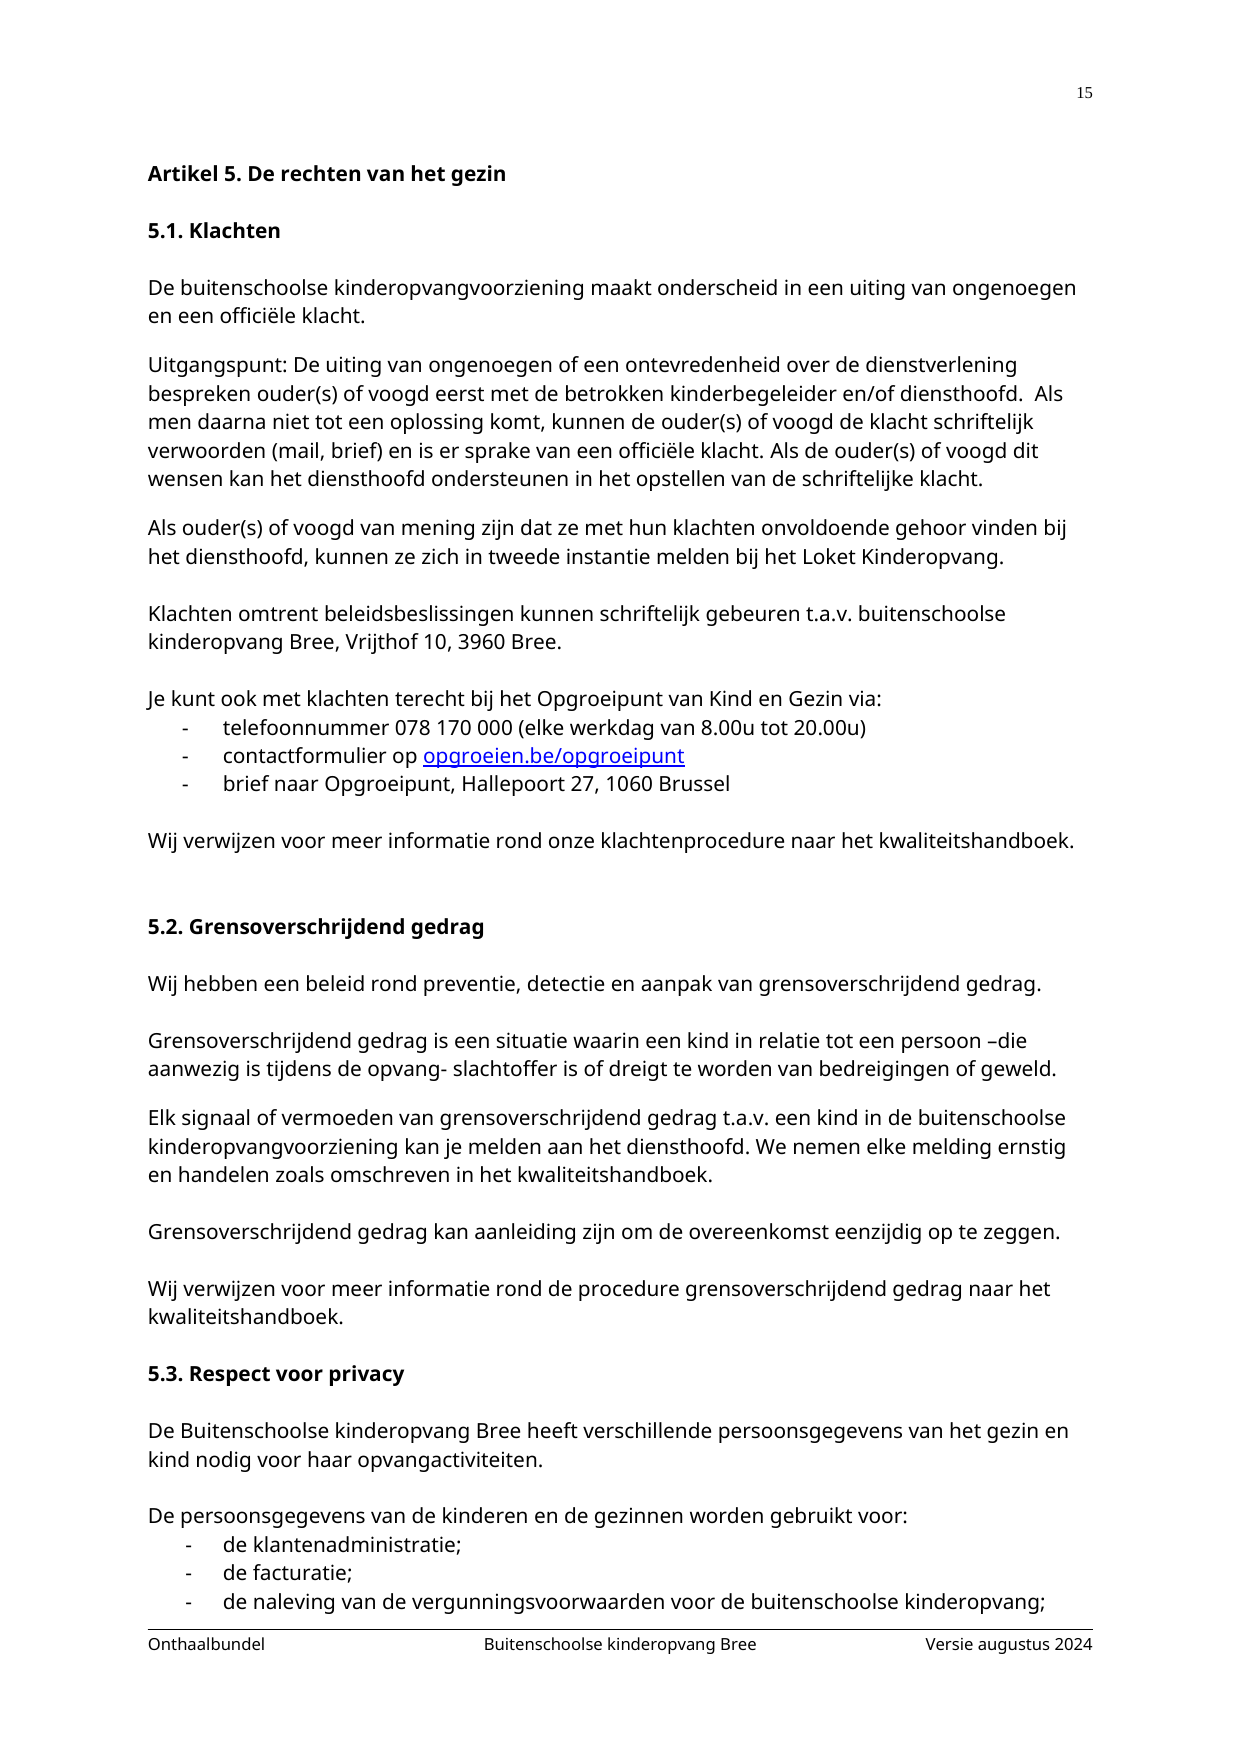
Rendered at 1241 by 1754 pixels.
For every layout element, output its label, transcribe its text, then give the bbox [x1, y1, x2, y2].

text Wij hebben een beleid rond preventie, detectie en aanpak van grensoverschrijdend gedrag. [148, 969, 1093, 997]
list de naleving van de vergunningsvoorwaarden voor de buitenschoolse kinderopvang; [185, 1587, 1093, 1615]
text Grensoverschrijdend gedrag kan aanleiding zijn om de overeenkomst eenzijdig op te zeggen. [148, 1217, 1093, 1246]
list brief naar Opgroeipunt, Hallepoort 27, 1060 Brussel [185, 769, 1093, 798]
text Elk signaal of vermoeden van grensoverschrijdend gedrag t.a.v. een kind in de buitenschoolse kinderopvangvoorziening kan je melden aan het diensthoofd. We nemen elke melding ernstig en handelen zoals omschreven in het kwaliteitshandboek. [148, 1103, 1093, 1189]
text Artikel 5. De rechten van het gezin [148, 159, 1093, 187]
text Wij verwijzen voor meer informatie rond onze klachtenprocedure naar het kwaliteitshandboek. [148, 826, 1093, 883]
list de facturatie; [185, 1558, 1093, 1587]
text Klachten omtrent beleidsbeslissingen kunnen schriftelijk gebeuren t.a.v. buitenschoolse kinderopvang Bree, Vrijthof 10, 3960 Bree. [148, 570, 1093, 656]
list contactformulier op opgroeien.be/opgroeipunt [185, 741, 1093, 769]
text 5.3. Respect voor privacy [148, 1359, 1093, 1388]
list telefoonnummer 078 170 000 (elke werkdag van 8.00u tot 20.00u) [185, 713, 1093, 741]
text Uitgangspunt: De uiting van ongenoegen of een ontevredenheid over de dienstverlening bespreken ouder(s) of voogd eerst met de betrokken kinderbegeleider en/of diensthoofd. Als men daarna niet tot een oplossing komt, kunnen de ouder(s) of voogd de klacht schriftelijk verwoorden (mail, brief) en is er sprake van een officiële klacht. Als de ouder(s) of voogd dit wensen kan het diensthoofd ondersteunen in het opstellen van de schriftelijke klacht. [148, 351, 1093, 493]
text Grensoverschrijdend gedrag is een situatie waarin een kind in relatie tot een persoon –die aanwezig is tijdens de opvang- slachtoffer is of dreigt te worden van bedreigingen of geweld. [148, 1026, 1093, 1083]
text De buitenschoolse kinderopvangvoorziening maakt onderscheid in een uiting van ongenoegen en een officiële klacht. [148, 273, 1093, 330]
text 5.1. Klachten [148, 216, 1093, 244]
text Je kunt ook met klachten terecht bij het Opgroeipunt van Kind en Gezin via: [148, 684, 1093, 713]
text Wij verwijzen voor meer informatie rond de procedure grensoverschrijdend gedrag naar het kwaliteitshandboek. [148, 1274, 1093, 1331]
list de klantenadministratie; [185, 1530, 1093, 1558]
text De persoonsgegevens van de kinderen en de gezinnen worden gebruikt voor: [148, 1502, 1093, 1530]
text Als ouder(s) of voogd van mening zijn dat ze met hun klachten onvoldoende gehoor vinden bij het diensthoofd, kunnen ze zich in tweede instantie melden bij het Loket Kinderopvang. [148, 513, 1093, 570]
text 5.2. Grensoverschrijdend gedrag [148, 912, 1093, 940]
text De Buitenschoolse kinderopvang Bree heeft verschillende persoonsgegevens van het gezin en kind nodig voor haar opvangactiviteiten. [148, 1416, 1093, 1473]
